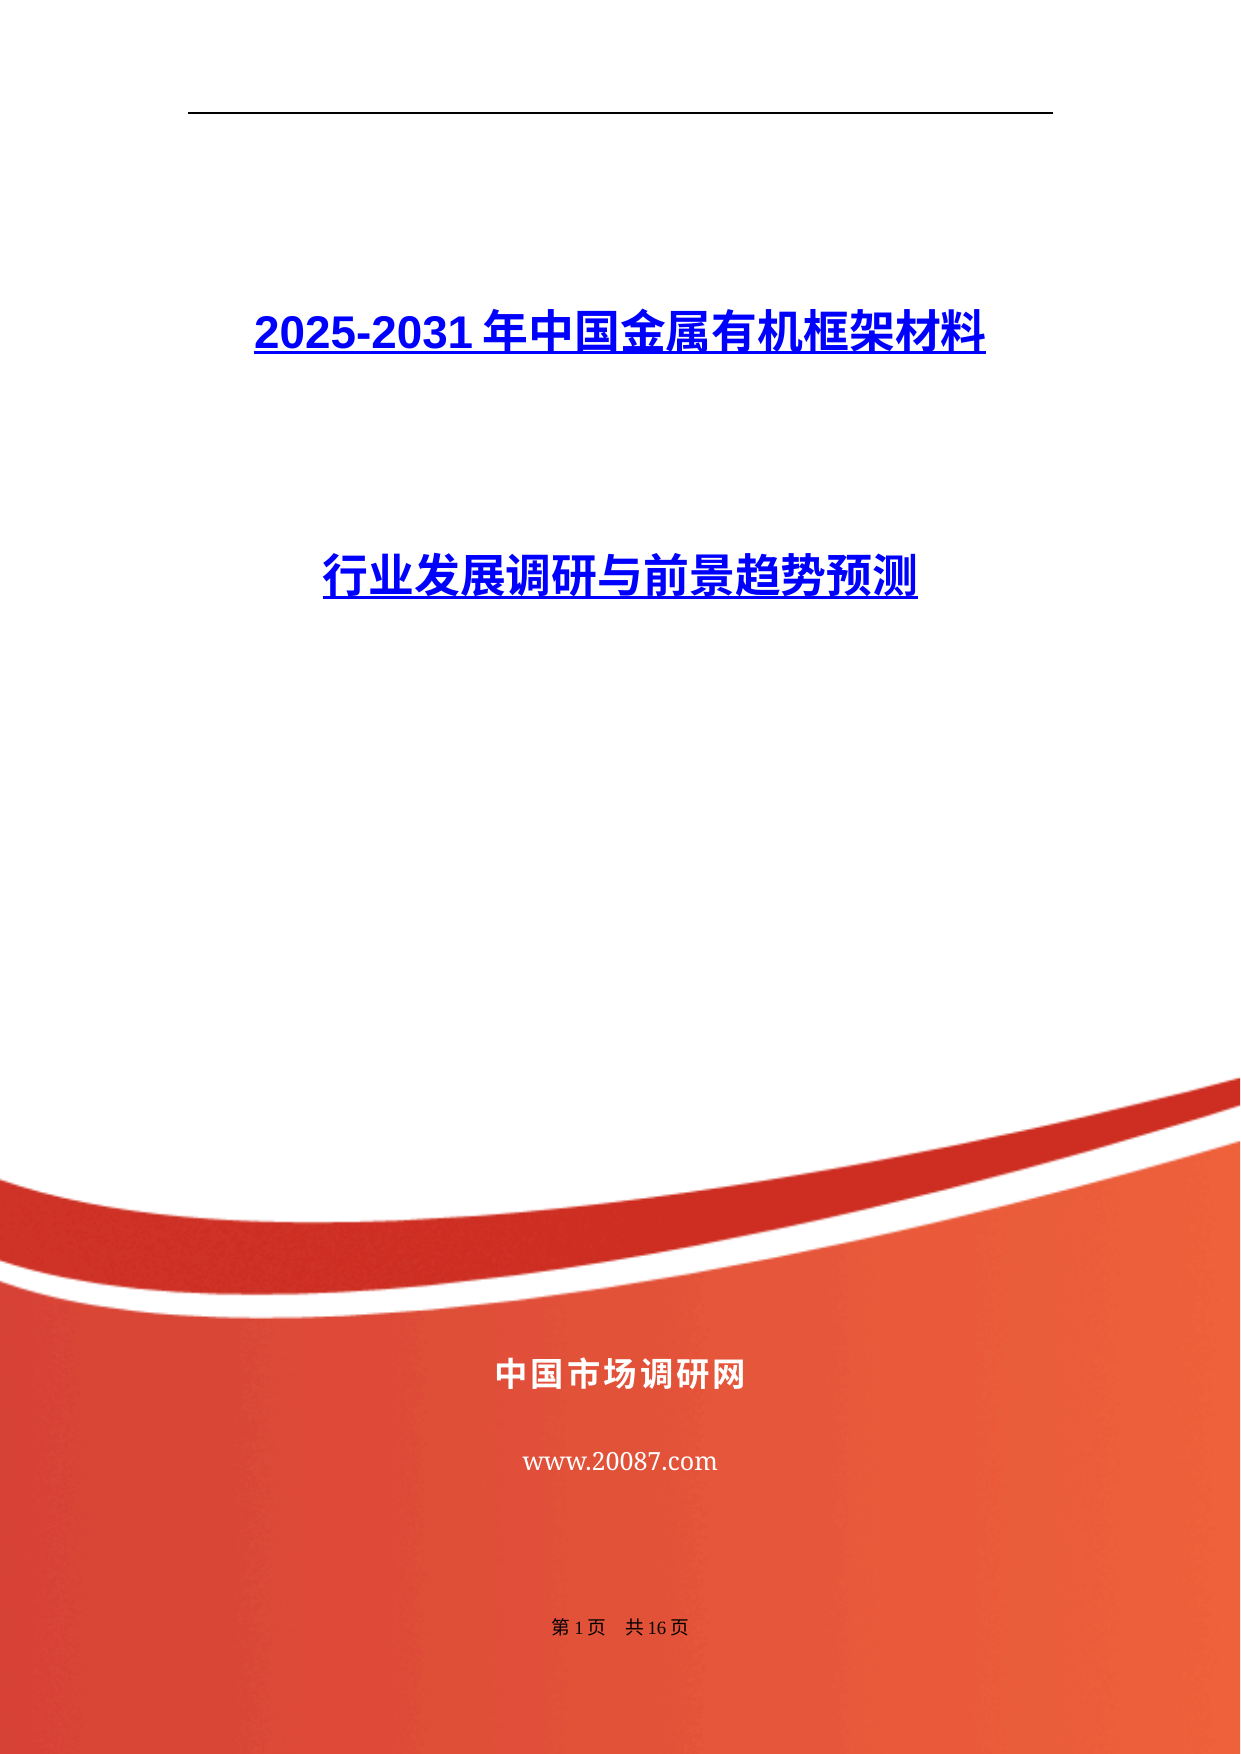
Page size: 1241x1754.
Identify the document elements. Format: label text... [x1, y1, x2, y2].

table_header 2025-2031年中国金属有机框架材料行业发展调研与前景趋势预测 [188, 207, 1053, 773]
text www.20087.com [187, 1428, 1053, 1493]
subtitle 中国市场调研网 [187, 1339, 1053, 1404]
picture [0, 1006, 1241, 1754]
